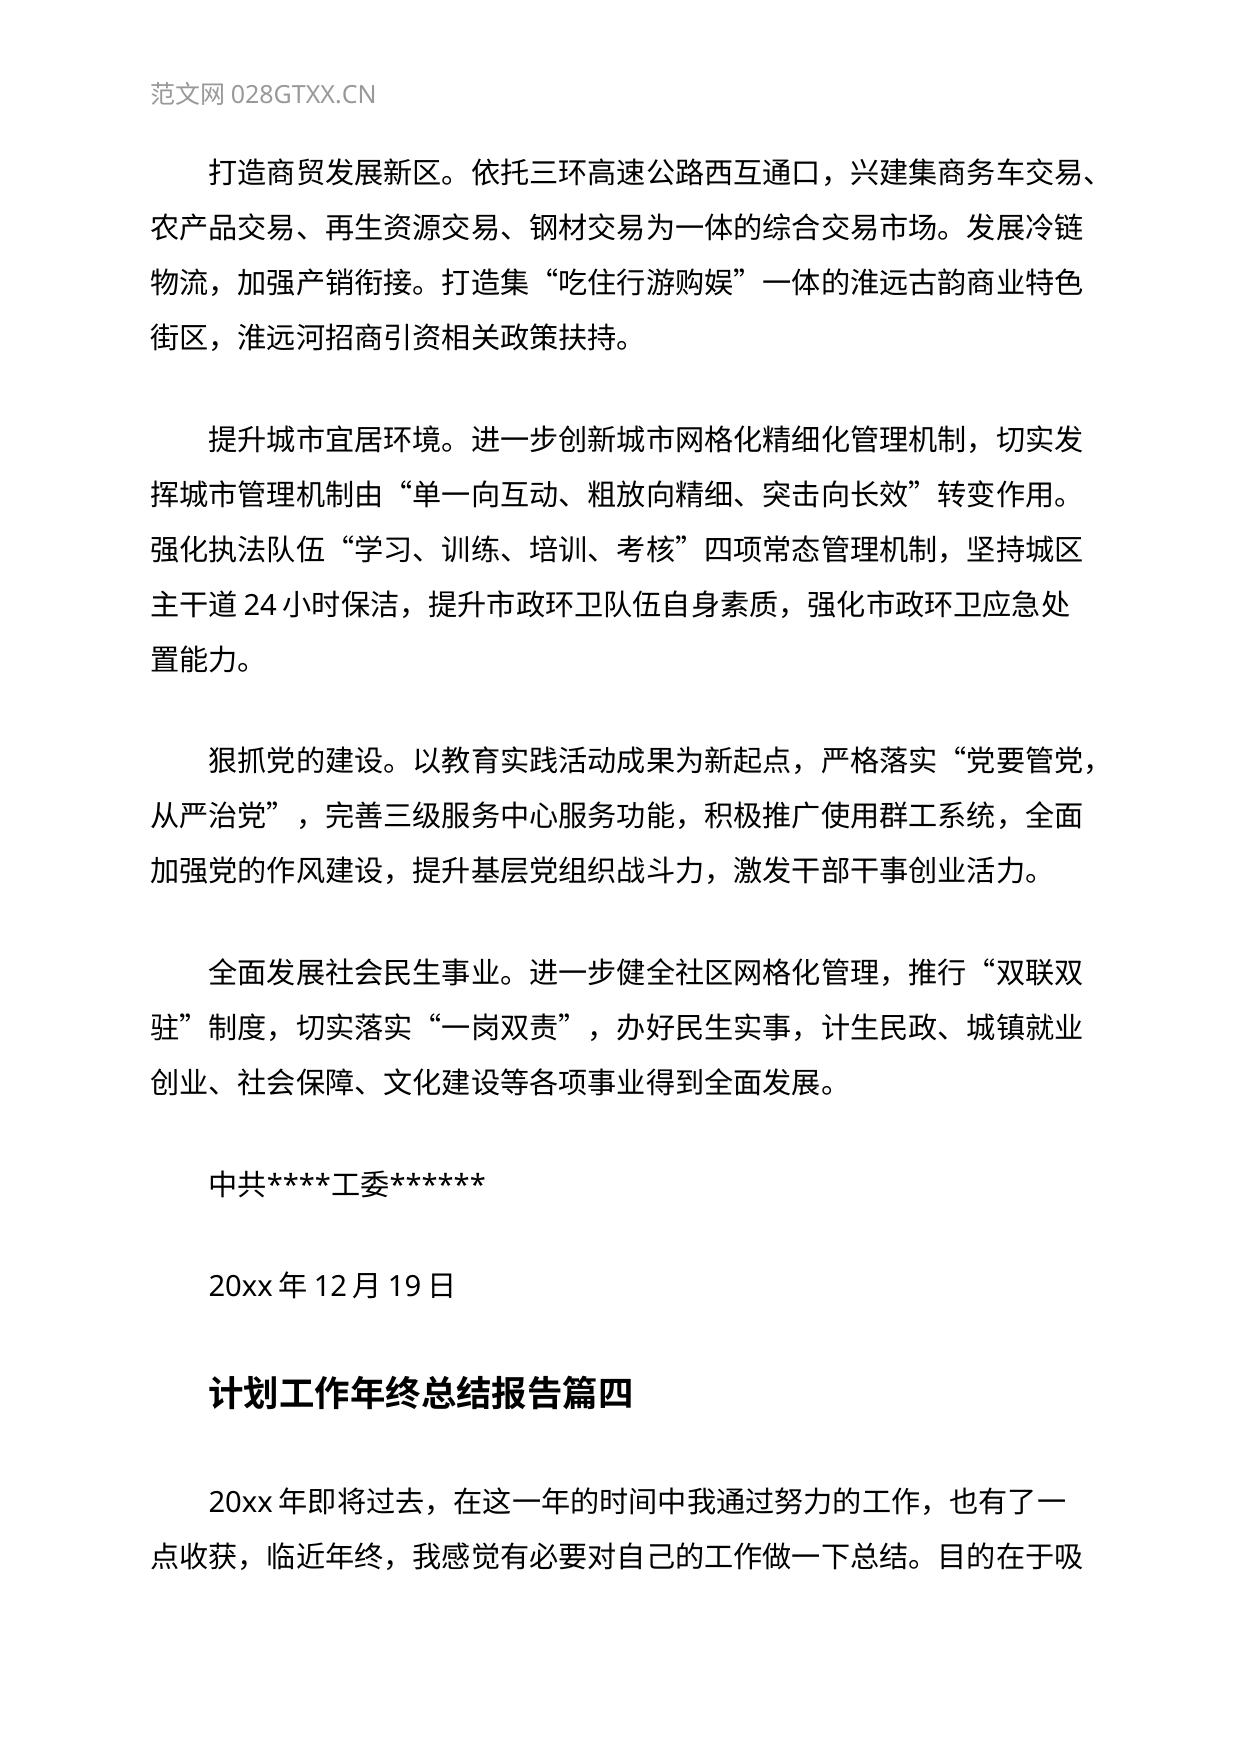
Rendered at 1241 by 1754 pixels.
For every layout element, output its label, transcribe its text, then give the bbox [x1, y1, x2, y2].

text 提升城市宜居环境。进一步创新城市网格化精细化管理机制，切实发挥城市管理机制由“单一向互动、粗放向精细、突击向长效”转变作用。强化执法队伍“学习、训练、培训、考核”四项常态管理机制，坚持城区主干道24小时保洁，提升市政环卫队伍自身素质，强化市政环卫应急处置能力。 [150, 416, 1090, 678]
text 中共****工委****** [150, 1161, 1090, 1203]
text 20xx年12月19日 [150, 1263, 1090, 1305]
text 计划工作年终总结报告篇四 [150, 1365, 1090, 1416]
text 全面发展社会民生事业。进一步健全社区网格化管理，推行“双联双驻”制度，切实落实“一岗双责”，办好民生实事，计生民政、城镇就业创业、社会保障、文化建设等各项事业得到全面发展。 [150, 949, 1090, 1102]
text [150, 1478, 1090, 1576]
text 打造商贸发展新区。依托三环高速公路西互通口，兴建集商务车交易、农产品交易、再生资源交易、钢材交易为一体的综合交易市场。发展冷链物流，加强产销衔接。打造集“吃住行游购娱”一体的淮远古韵商业特色街区，淮远河招商引资相关政策扶持。 [150, 150, 1090, 357]
text 狠抓党的建设。以教育实践活动成果为新起点，严格落实“党要管党，从严治党”，完善三级服务中心服务功能，积极推广使用群工系统，全面加强党的作风建设，提升基层党组织战斗力，激发干部干事创业活力。 [150, 738, 1090, 890]
